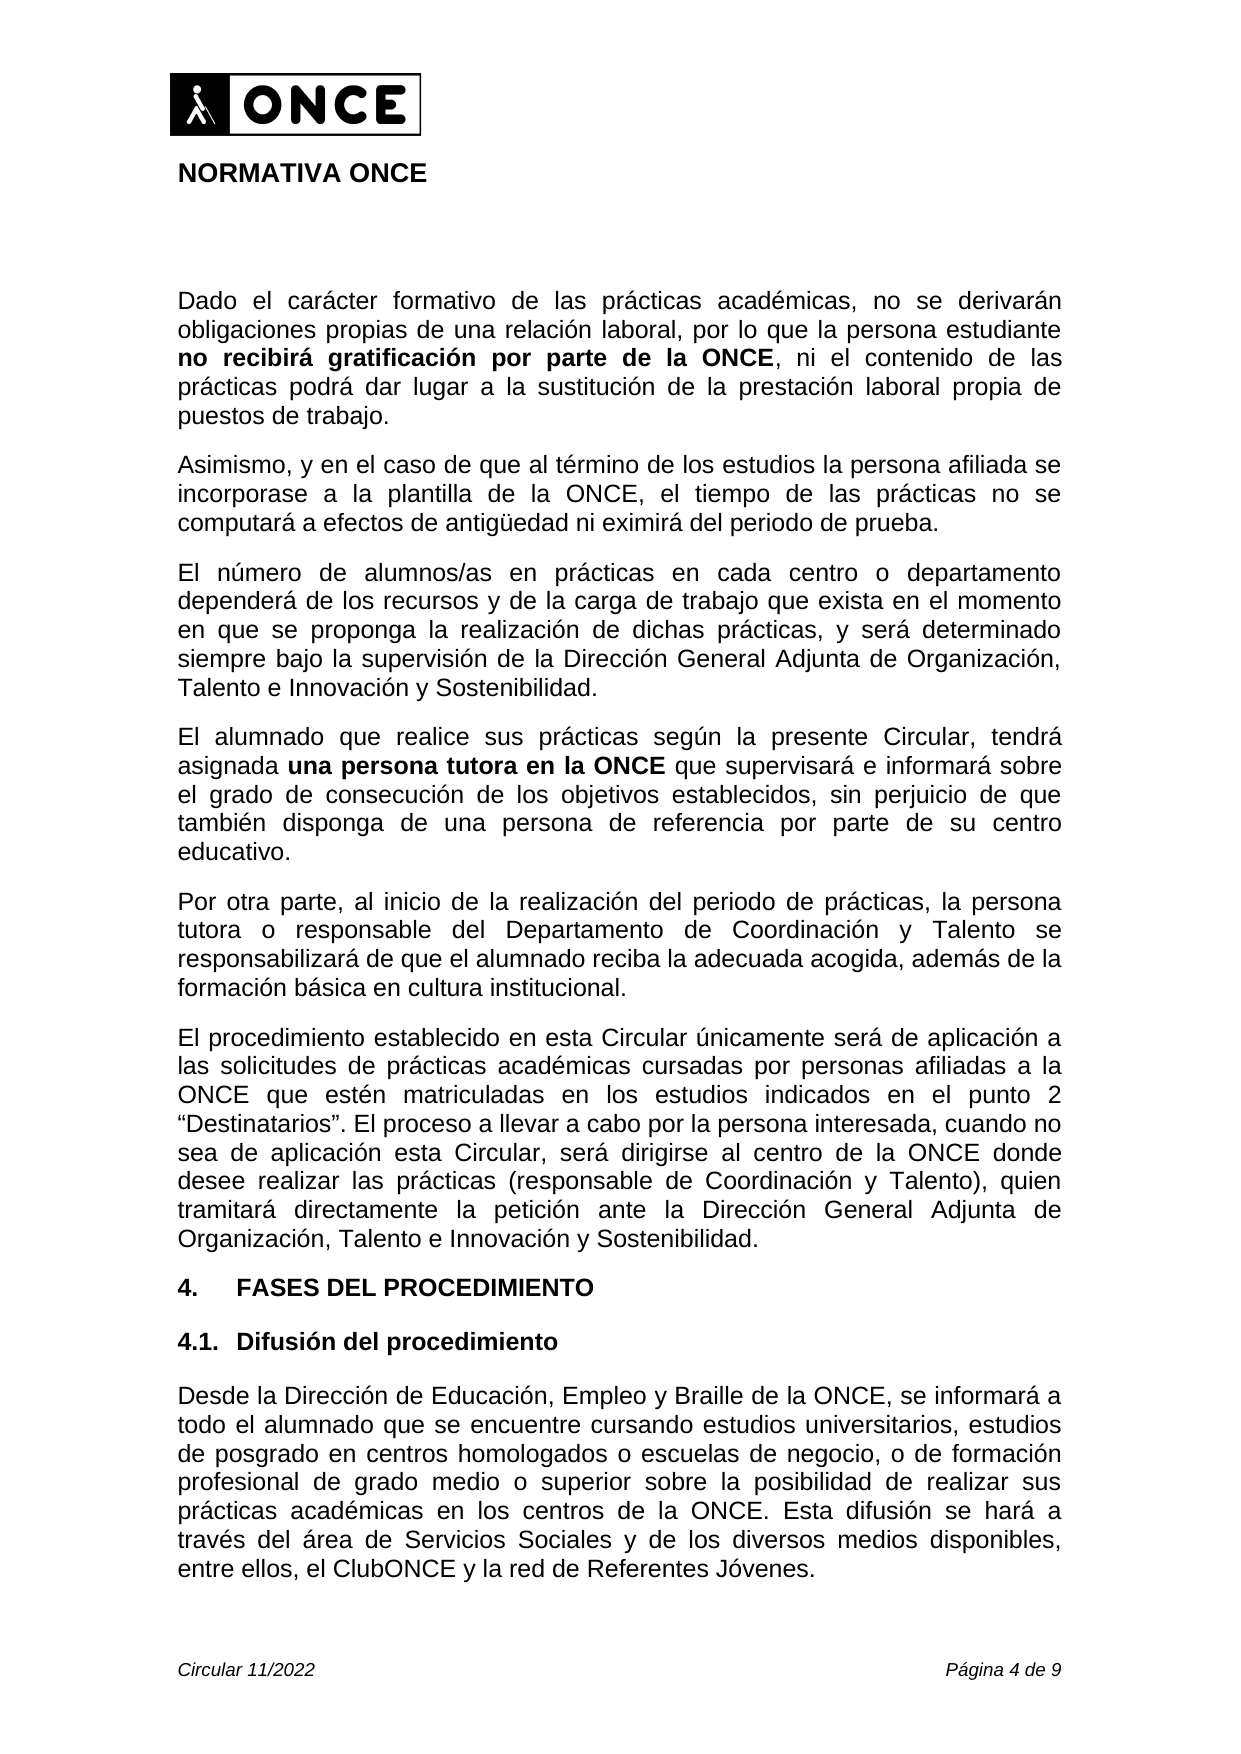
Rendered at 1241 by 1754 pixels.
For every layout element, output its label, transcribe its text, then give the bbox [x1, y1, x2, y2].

picture [170, 73, 422, 136]
subtitle FASES DEL PROCEDIMIENTO [177, 1273, 1063, 1302]
list Asimismo, y en el caso de que al término de los estudios la persona afiliada se incorporase a la plantilla de la ONCE, el tiempo de las prácticas no se computará a efectos de antigüedad ni eximirá del periodo de prueba. [177, 450, 1063, 537]
list Dado el carácter formativo de las prácticas académicas, no se derivarán obligaciones propias de una relación laboral, por lo que la persona estudiante no recibirá gratificación por parte de la ONCE, ni el contenido de las prácticas podrá dar lugar a la sustitución de la prestación laboral propia de puestos de trabajo. [177, 286, 1063, 429]
text Por otra parte, al inicio de la realización del periodo de prácticas, la persona tutora o responsable del Departamento de Coordinación y Talento se responsabilizará de que el alumnado reciba la adecuada acogida, además de la formación básica en cultura institucional. [177, 887, 1063, 1002]
text El número de alumnos/as en prácticas en cada centro o departamento dependerá de los recursos y de la carga de trabajo que exista en el momento en que se proponga la realización de dichas prácticas, y será determinado siempre bajo la supervisión de la Dirección General Adjunta de Organización, Talento e Innovación y Sostenibilidad. [177, 557, 1063, 701]
text El alumnado que realice sus prácticas según la presente Circular, tendrá asignada una persona tutora en la ONCE que supervisará e informará sobre el grado de consecución de los objetivos establecidos, sin perjuicio de que también disponga de una persona de referencia por parte de su centro educativo. [177, 722, 1063, 866]
subtitle Difusión del procedimiento [177, 1327, 1063, 1356]
text Desde la Dirección de Educación, Empleo y Braille de la ONCE, se informará a todo el alumnado que se encuentre cursando estudios universitarios, estudios de posgrado en centros homologados o escuelas de negocio, o de formación profesional de grado medio o superior sobre la posibilidad de realizar sus prácticas académicas en los centros de la ONCE. Esta difusión se hará a través del área de Servicios Sociales y de los diversos medios disponibles, entre ellos, el ClubONCE y la red de Referentes Jóvenes. [177, 1381, 1063, 1582]
text El procedimiento establecido en esta Circular únicamente será de aplicación a las solicitudes de prácticas académicas cursadas por personas afiliadas a la ONCE que estén matriculadas en los estudios indicados en el punto 2 “Destinatarios”. El proceso a llevar a cabo por la persona interesada, cuando no sea de aplicación esta Circular, será dirigirse al centro de la ONCE donde desee realizar las prácticas (responsable de Coordinación y Talento), quien tramitará directamente la petición ante la Dirección General Adjunta de Organización, Talento e Innovación y Sostenibilidad. [177, 1022, 1063, 1252]
